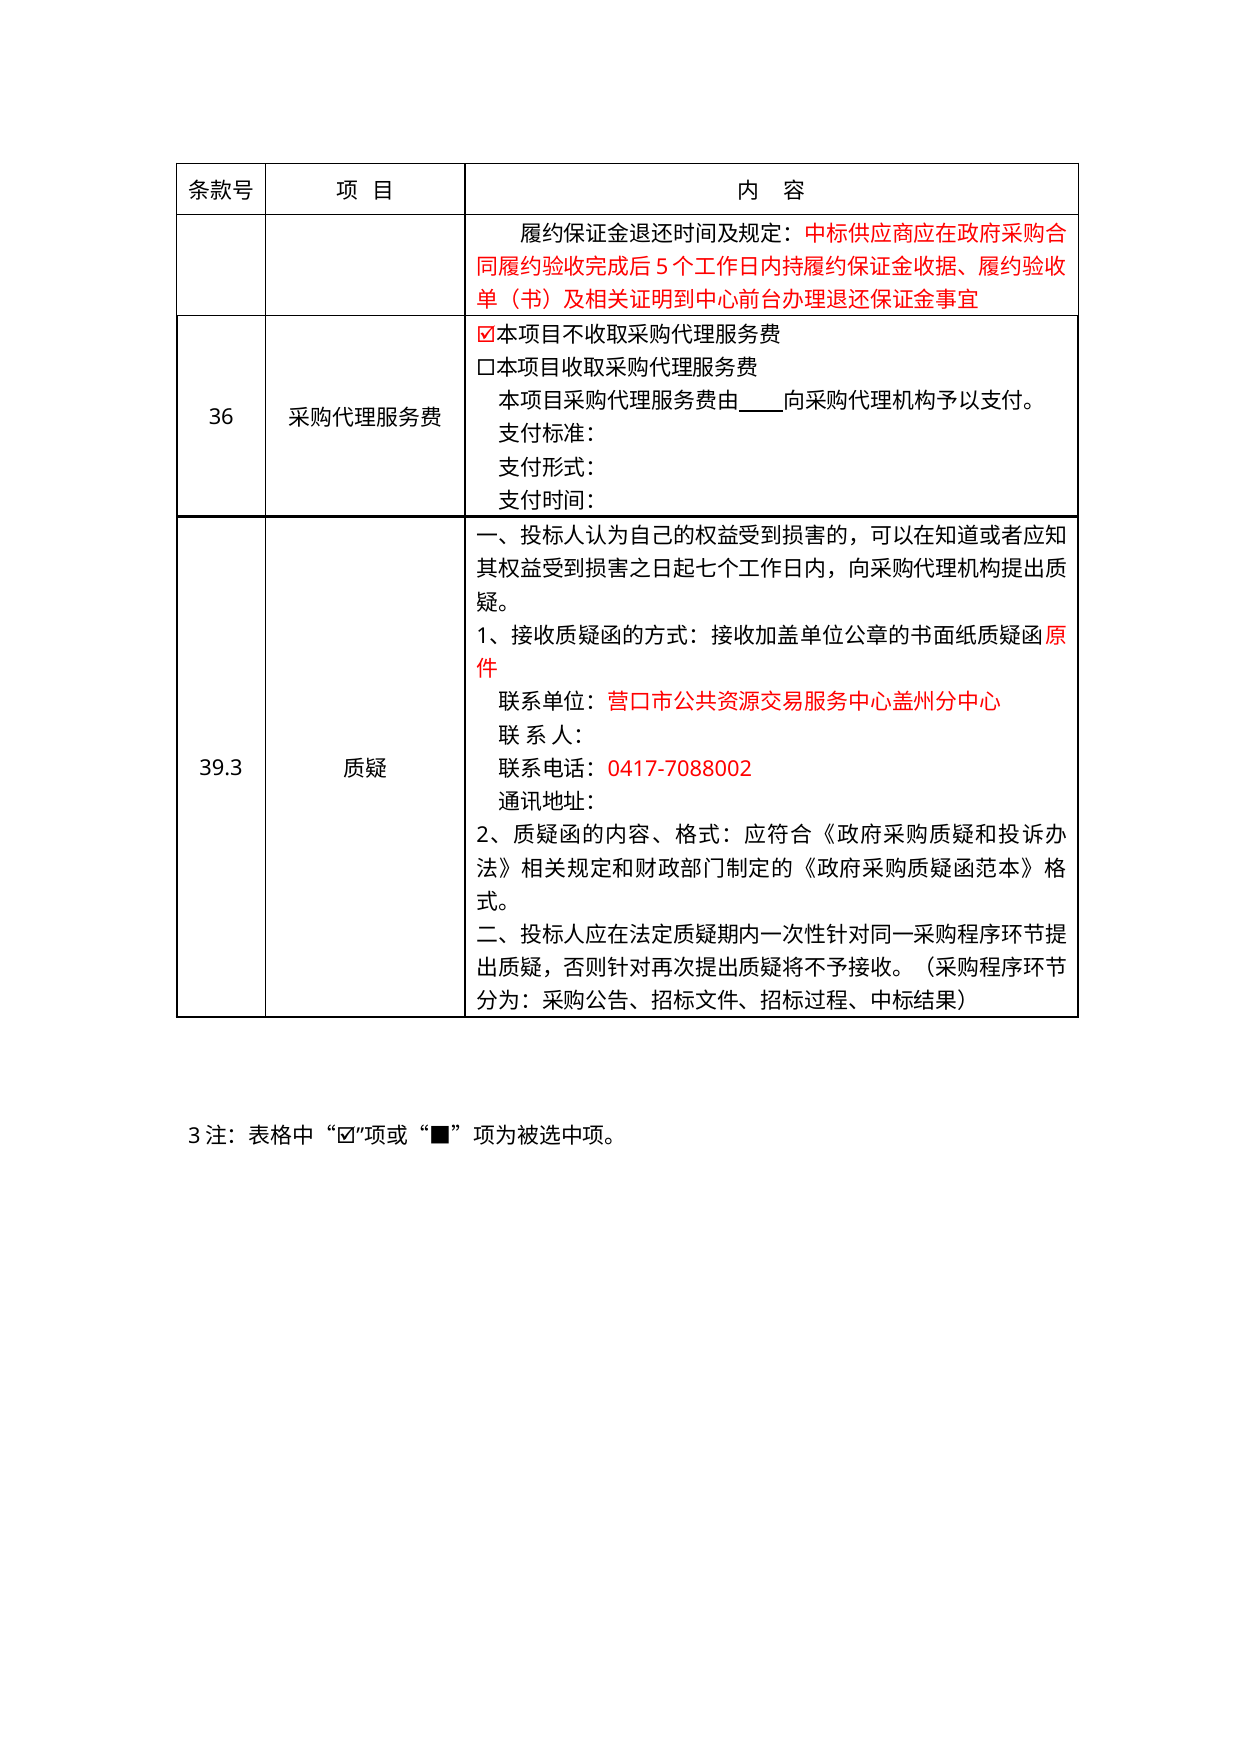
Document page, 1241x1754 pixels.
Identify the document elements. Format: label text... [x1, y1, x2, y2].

text 3注：表格中“”项或“■”项为被选中项。 [188, 1118, 1052, 1151]
